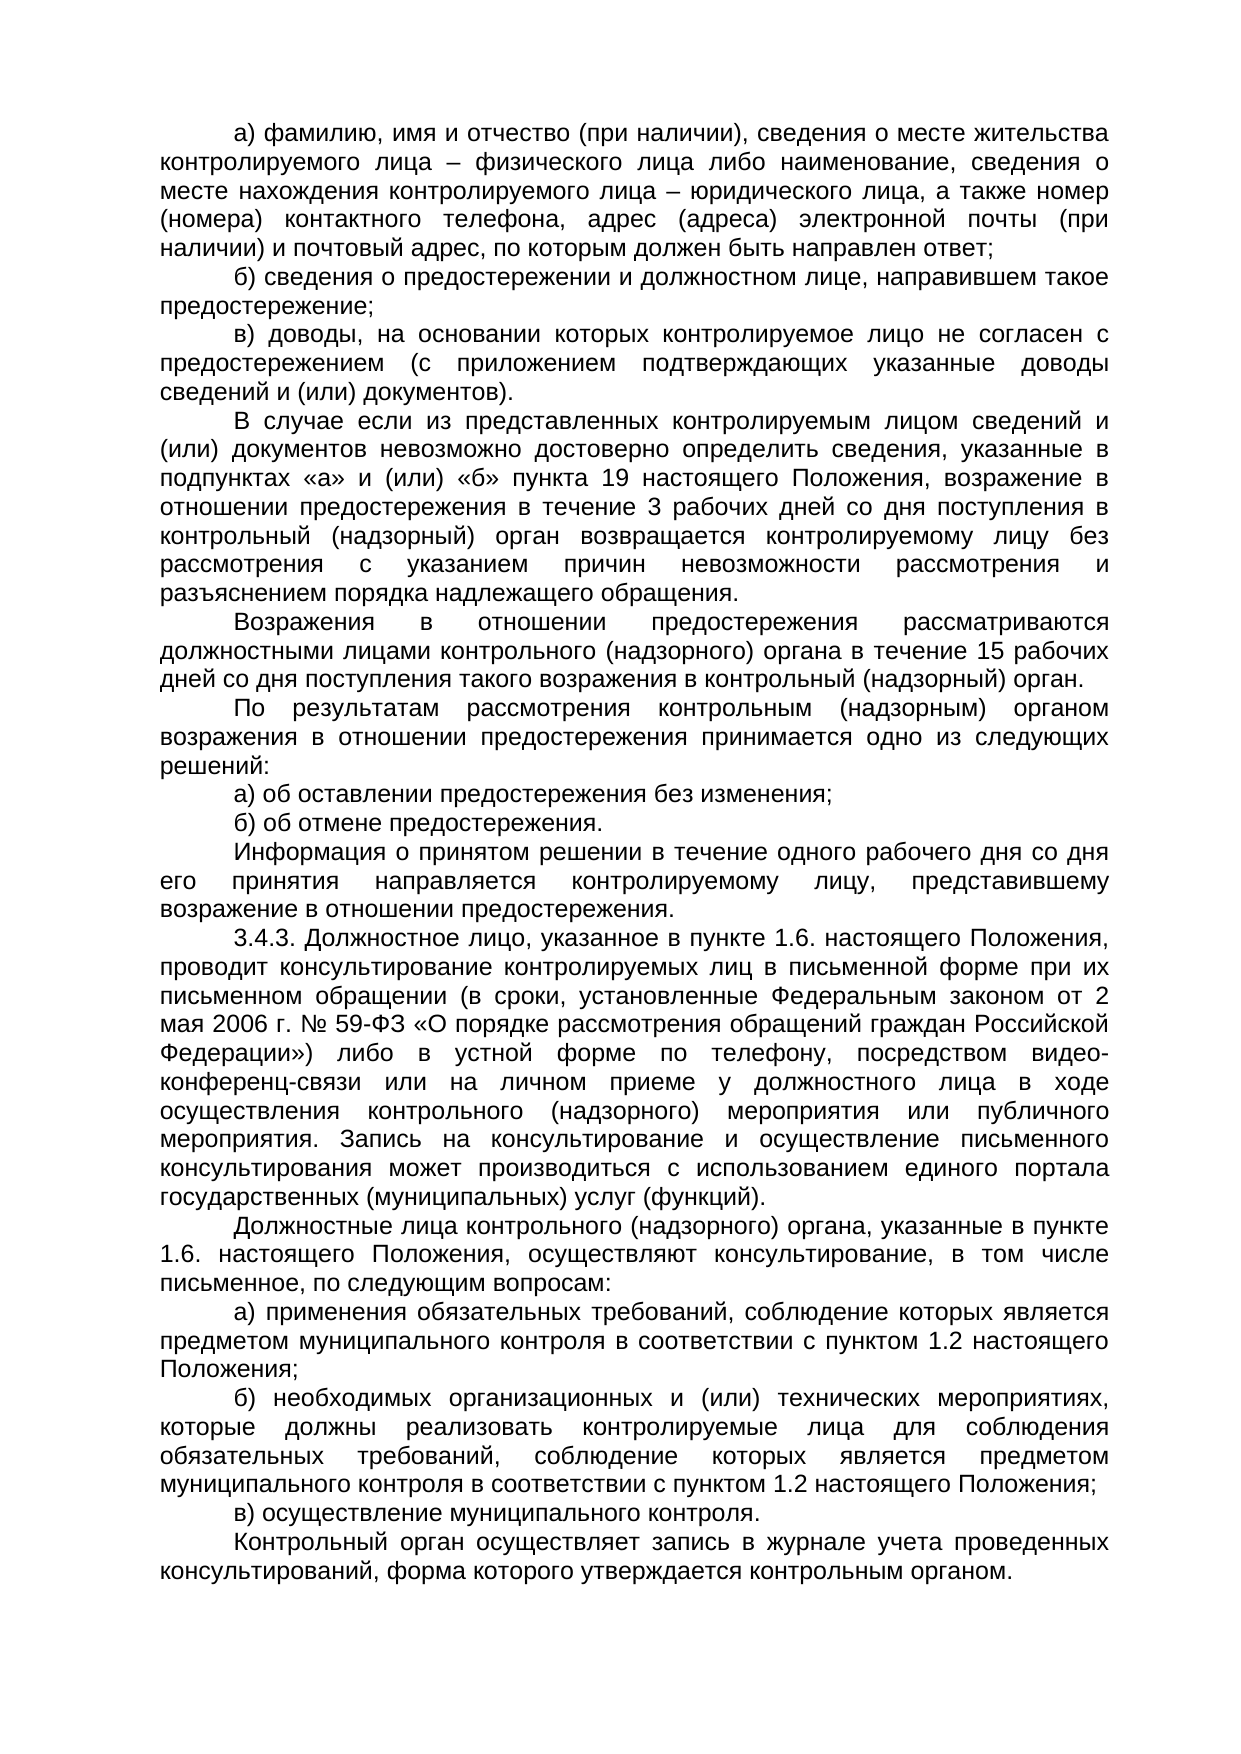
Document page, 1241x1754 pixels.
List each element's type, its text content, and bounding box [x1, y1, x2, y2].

text б) сведения о предостережении и должностном лице, направившем такое предостережение; [159, 262, 1110, 319]
text Информация о принятом решении в течение одного рабочего дня со дня его принятия направляется контролируемому лицу, представившему возражение в отношении предостережения. [159, 837, 1110, 923]
text в) осуществление муниципального контроля. [159, 1498, 1110, 1527]
text 3.4.3. Должностное лицо, указанное в пункте 1.6. настоящего Положения, проводит консультирование контролируемых лиц в письменной форме при их письменном обращении (в сроки, установленные Федеральным законом от 2 мая 2006 г. № 59-ФЗ «О порядке рассмотрения обращений граждан Российской Федерации») либо в устной форме по телефону, посредством видео-конференц-связи или на личном приеме у должностного лица в ходе осуществления контрольного (надзорного) мероприятия или публичного мероприятия. Запись на консультирование и осуществление письменного консультирования может производиться с использованием единого портала государственных (муниципальных) услуг (функций). [159, 923, 1110, 1211]
text а) применения обязательных требований, соблюдение которых является предметом муниципального контроля в соответствии с пунктом 1.2 настоящего Положения; [159, 1297, 1110, 1383]
text В случае если из представленных контролируемым лицом сведений и (или) документов невозможно достоверно определить сведения, указанные в подпунктах «а» и (или) «б» пункта 19 настоящего Положения, возражение в отношении предостережения в течение 3 рабочих дней со дня поступления в контрольный (надзорный) орган возвращается контролируемому лицу без рассмотрения с указанием причин невозможности рассмотрения и разъяснением порядка надлежащего обращения. [159, 406, 1110, 607]
text а) об оставлении предостережения без изменения; [159, 779, 1110, 808]
text Возражения в отношении предостережения рассматриваются должностными лицами контрольного (надзорного) органа в течение 15 рабочих дней со дня поступления такого возражения в контрольный (надзорный) орган. [159, 607, 1110, 693]
text б) необходимых организационных и (или) технических мероприятиях, которые должны реализовать контролируемые лица для соблюдения обязательных требований, соблюдение которых является предметом муниципального контроля в соответствии с пунктом 1.2 настоящего Положения; [159, 1383, 1110, 1498]
text Должностные лица контрольного (надзорного) органа, указанные в пункте 1.6. настоящего Положения, осуществляют консультирование, в том числе письменное, по следующим вопросам: [159, 1211, 1110, 1297]
text б) об отмене предостережения. [159, 808, 1110, 837]
text Контрольный орган осуществляет запись в журнале учета проведенных консультирований, форма которого утверждается контрольным органом. [159, 1527, 1110, 1584]
text По результатам рассмотрения контрольным (надзорным) органом возражения в отношении предостережения принимается одно из следующих решений: [159, 693, 1110, 779]
text в) доводы, на основании которых контролируемое лицо не согласен с предостережением (с приложением подтверждающих указанные доводы сведений и (или) документов). [159, 319, 1110, 406]
text а) фамилию, имя и отчество (при наличии), сведения о месте жительства контролируемого лица – физического лица либо наименование, сведения о месте нахождения контролируемого лица – юридического лица, а также номер (номера) контактного телефона, адрес (адреса) электронной почты (при наличии) и почтовый адрес, по которым должен быть направлен ответ; [159, 118, 1110, 262]
